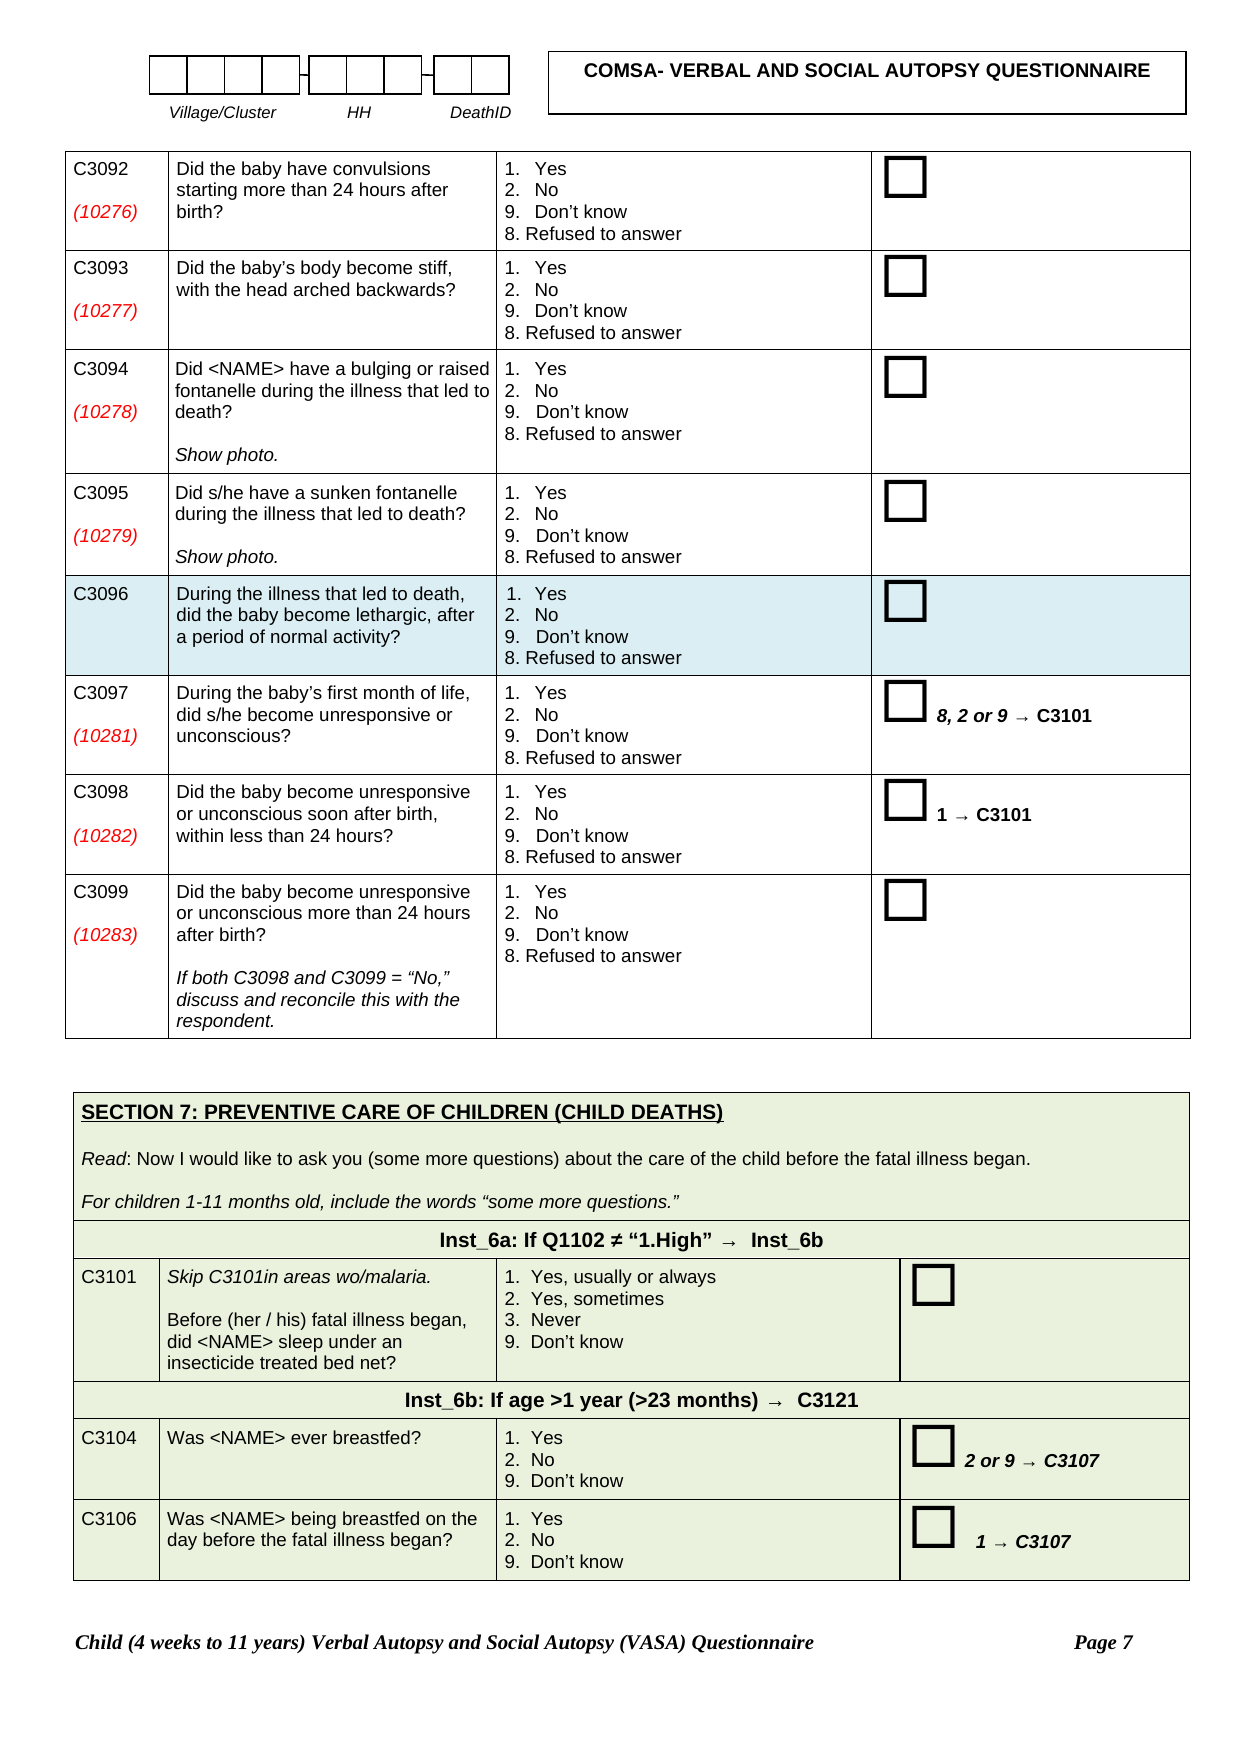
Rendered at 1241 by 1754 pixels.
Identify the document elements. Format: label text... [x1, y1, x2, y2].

table_cell Yes, usually or always Yes, sometimes Never 9. Don’t know [497, 1259, 899, 1381]
table_header SECTION 7: PREVENTIVE CARE OF CHILDREN (CHILD DEATHS) Read: Now I would like to ask you (some more questions) about the care of the child before the fatal illness began. For children 1-11 months old, include the words “some more questions.” [74, 1093, 1189, 1220]
table_cell Yes No 9. Don’t know 8. Refused to answer [497, 875, 871, 1038]
table_cell Did the baby have convulsions starting more than 24 hours after birth? [169, 152, 496, 250]
table_cell Yes No 9. Don’t know 8. Refused to answer [497, 775, 871, 873]
table_cell C3099 (10283) [66, 875, 168, 1038]
table_cell Inst_6b: If age >1 year (>23 months) → C3121 [74, 1382, 1189, 1418]
table_cell Inst_6a: If Q1102 ≠ “1.High” → Inst_6b [74, 1221, 1189, 1257]
table_cell Yes No Don’t know 8. Refused to answer [497, 251, 871, 349]
table_cell Did s/he have a sunken fontanelle during the illness that led to death? Show photo. [169, 474, 496, 575]
table_cell C3097 (10281) [66, 676, 168, 774]
table_cell 2 or 9 → C3107 [901, 1419, 1189, 1499]
table_cell [872, 251, 1190, 349]
table_cell [872, 474, 1190, 575]
table_cell [872, 152, 1190, 250]
table_cell 8, 2 or 9 → C3101 [872, 676, 1190, 774]
table_cell C3095 (10279) [66, 474, 168, 575]
table_cell Yes No 9. Don’t know 8. Refused to answer [497, 474, 871, 575]
table_cell [872, 576, 1190, 675]
table_cell Skip C3101in areas wo/malaria. Before (her / his) fatal illness began, did <NAME> sleep under an insecticide treated bed net? [160, 1259, 496, 1381]
table_cell Did the baby become unresponsive or unconscious soon after birth, within less than 24 hours? [169, 775, 496, 873]
table_cell C3106 [74, 1500, 159, 1580]
table_cell Did the baby become unresponsive or unconscious more than 24 hours after birth? If both C3098 and C3099 = “No,” discuss and reconcile this with the respondent. [169, 875, 496, 1038]
table_cell During the illness that led to death, did the baby become lethargic, after a period of normal activity? [169, 576, 496, 675]
table_cell 1 → C3101 [872, 775, 1190, 873]
table_cell 1 → C3107 [901, 1500, 1189, 1580]
table_cell C3092 (10276) [66, 152, 168, 250]
table_cell C3093 (10277) [66, 251, 168, 349]
table_cell Yes No 9. Don’t know [497, 1419, 899, 1499]
table_cell C3096 [66, 576, 168, 675]
table_cell Yes No 9. Don’t know 8. Refused to answer [497, 350, 871, 473]
table_cell Yes No 9. Don’t know 8. Refused to answer [497, 676, 871, 774]
table_cell Yes No Don’t know 8. Refused to answer [497, 152, 871, 250]
table_cell During the baby’s first month of life, did s/he become unresponsive or unconscious? [169, 676, 496, 774]
table_cell Yes No 9. Don’t know 8. Refused to answer [497, 576, 871, 675]
table_cell C3101 [74, 1259, 159, 1381]
table_cell Did the baby’s body become stiff, with the head arched backwards? [169, 251, 496, 349]
table_cell Was <NAME> ever breastfed? [160, 1419, 496, 1499]
table_cell [872, 350, 1190, 473]
table_cell C3098 (10282) [66, 775, 168, 873]
table_cell Did <NAME> have a bulging or raised fontanelle during the illness that led to death? Show photo. [169, 350, 496, 473]
table_cell C3094 (10278) [66, 350, 168, 473]
table_cell Was <NAME> being breastfed on the day before the fatal illness began? [160, 1500, 496, 1580]
table_cell [872, 875, 1190, 1038]
table_cell Yes No 9. Don’t know [497, 1500, 899, 1580]
table_cell C3104 [74, 1419, 159, 1499]
table_cell [901, 1259, 1189, 1381]
